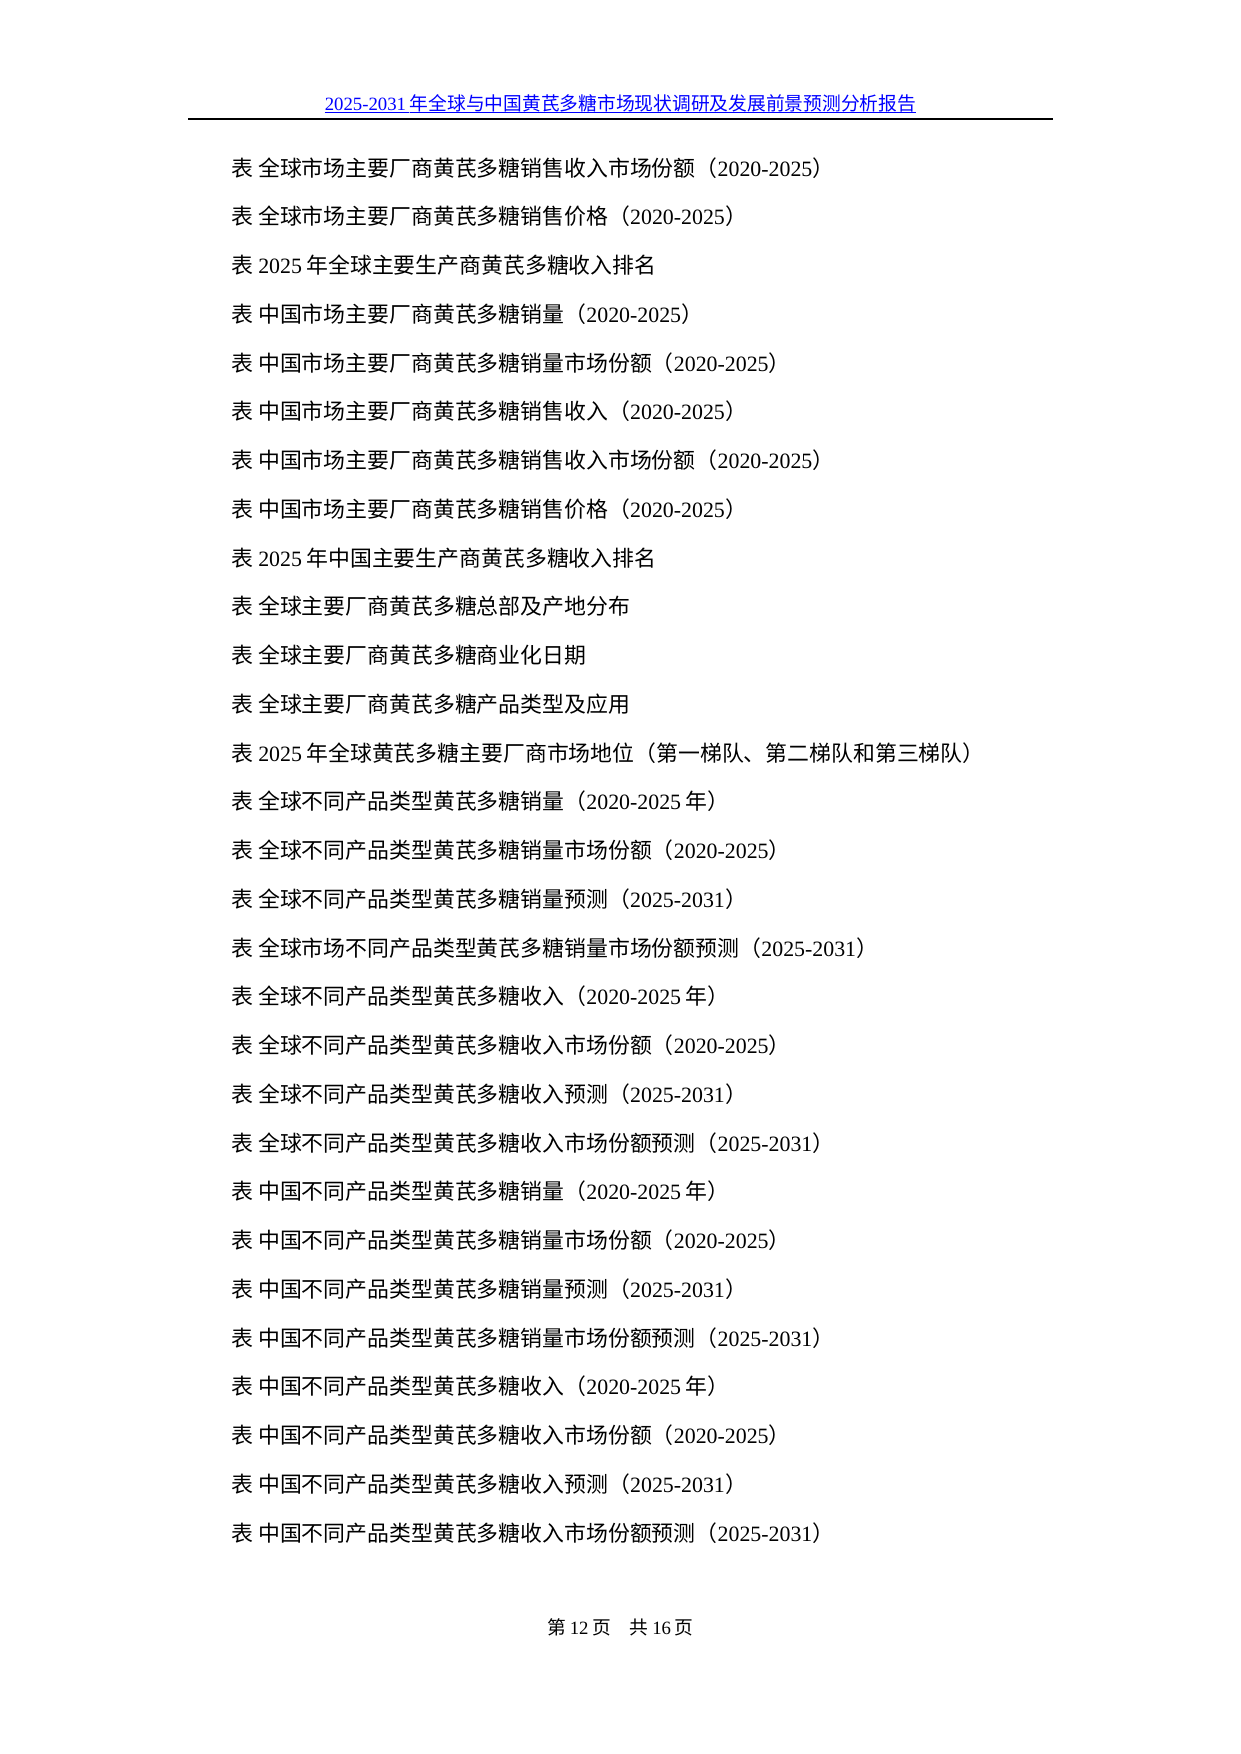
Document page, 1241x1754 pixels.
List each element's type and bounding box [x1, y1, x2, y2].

text [187, 150, 1053, 1548]
